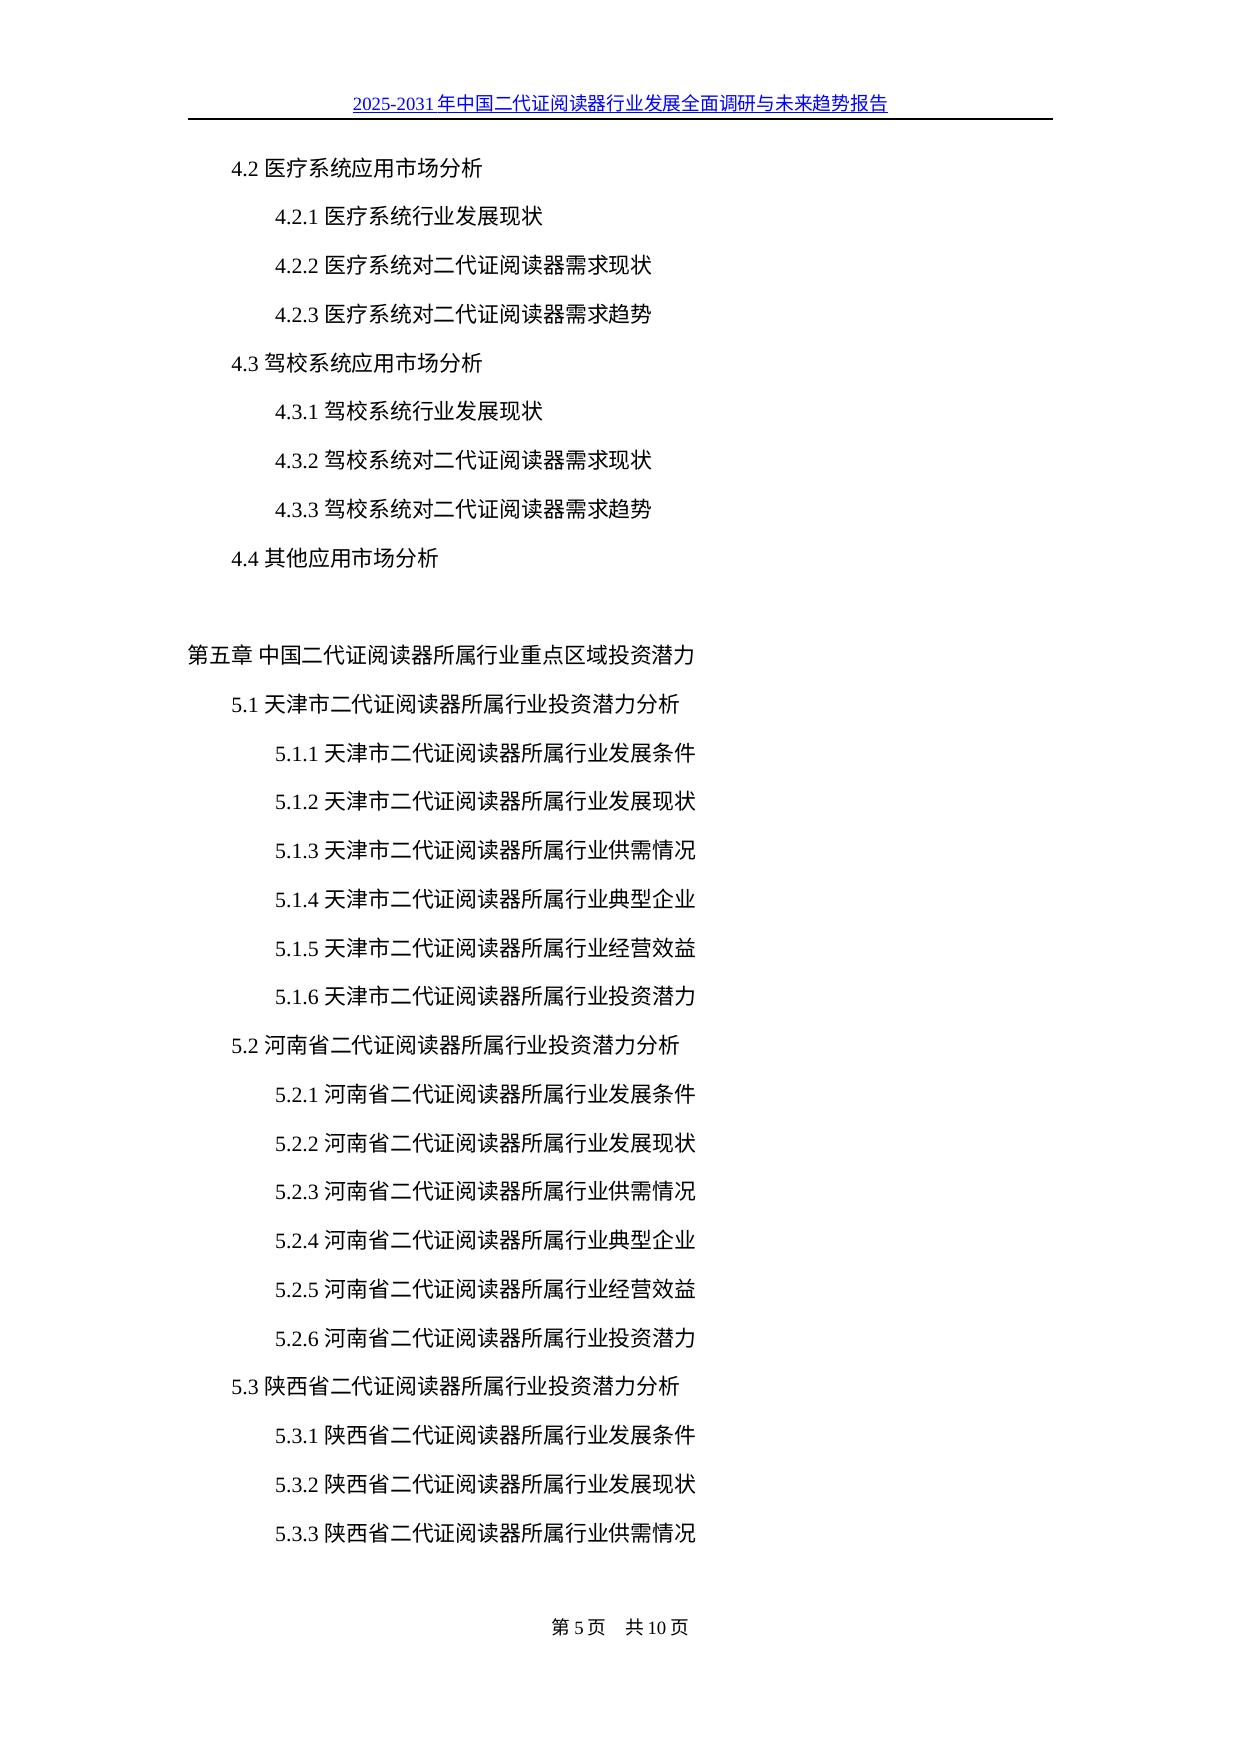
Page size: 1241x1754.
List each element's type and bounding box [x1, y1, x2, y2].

text [187, 150, 1053, 1548]
